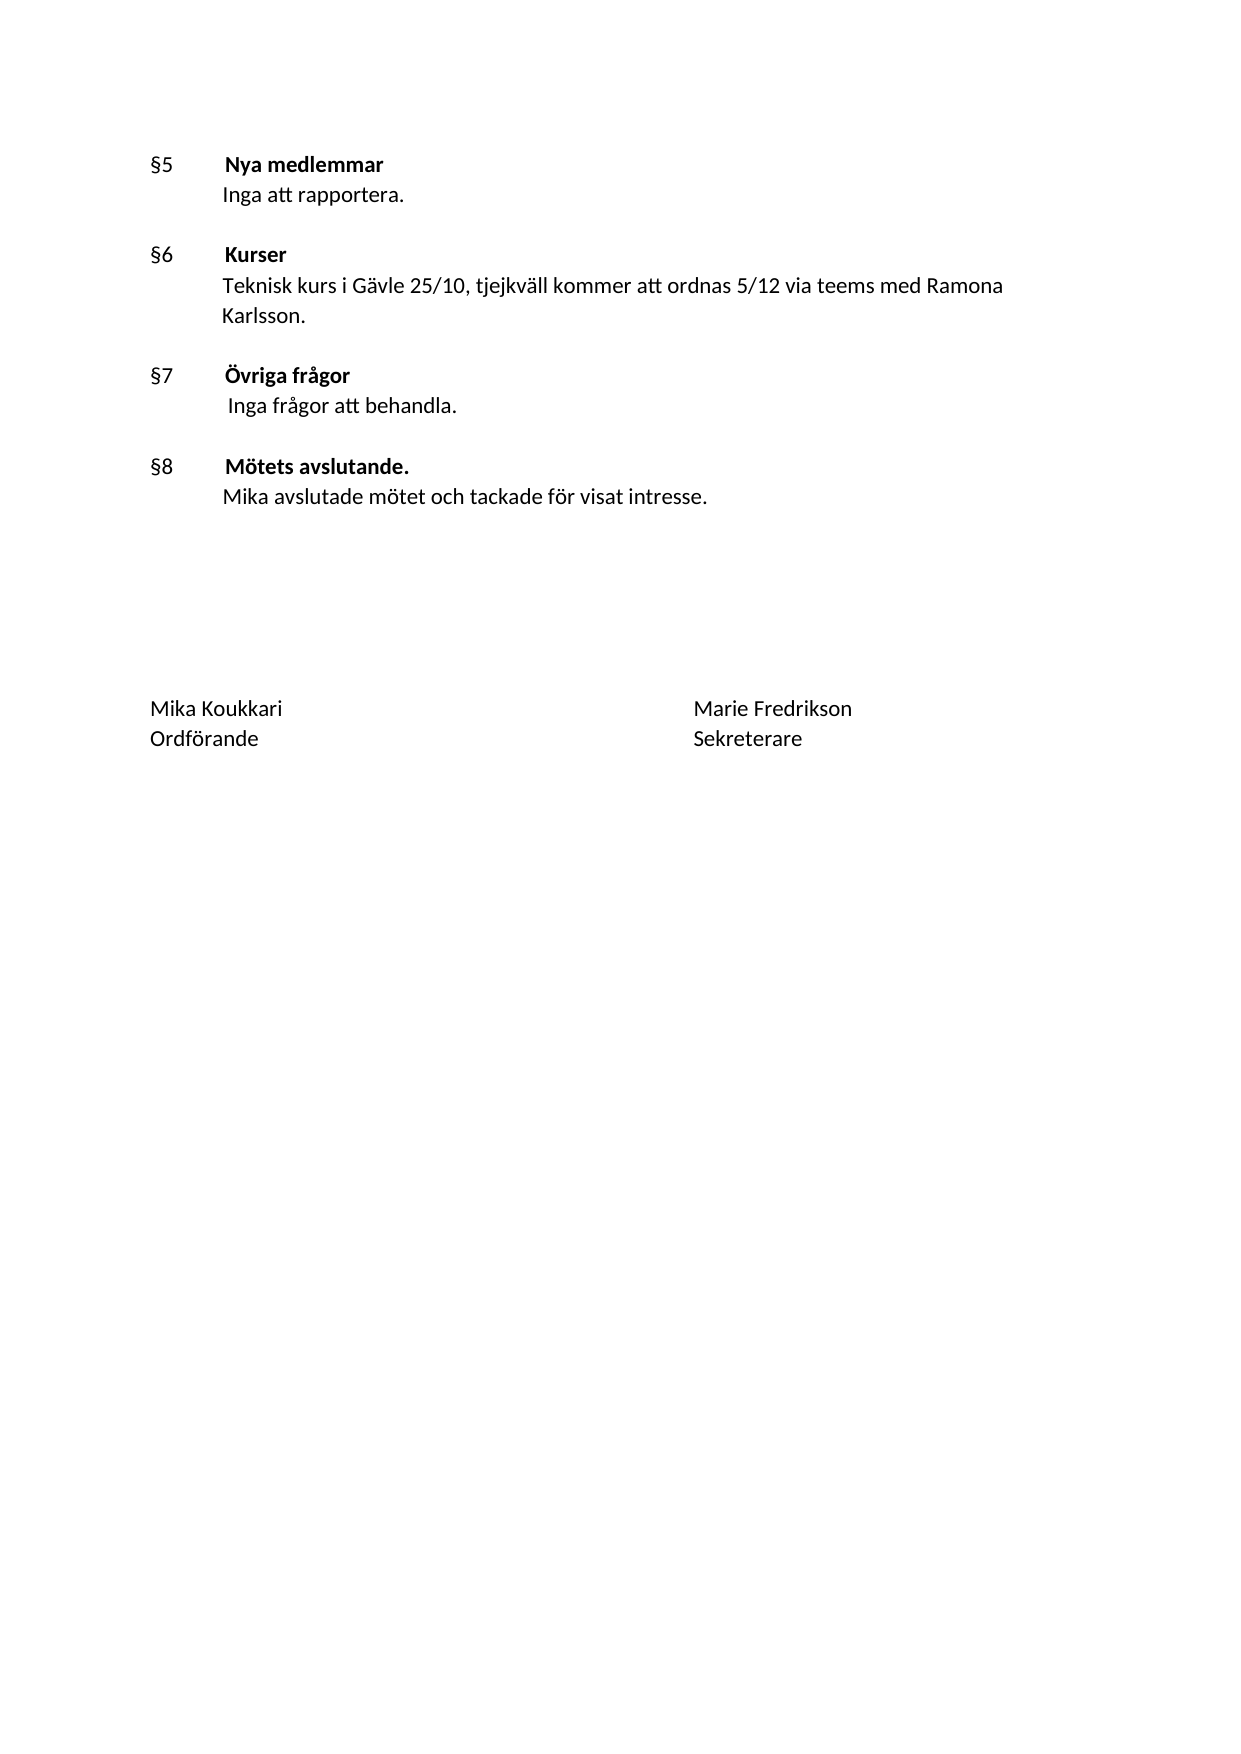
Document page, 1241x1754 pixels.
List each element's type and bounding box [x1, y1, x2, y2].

text [150, 150, 1090, 1417]
